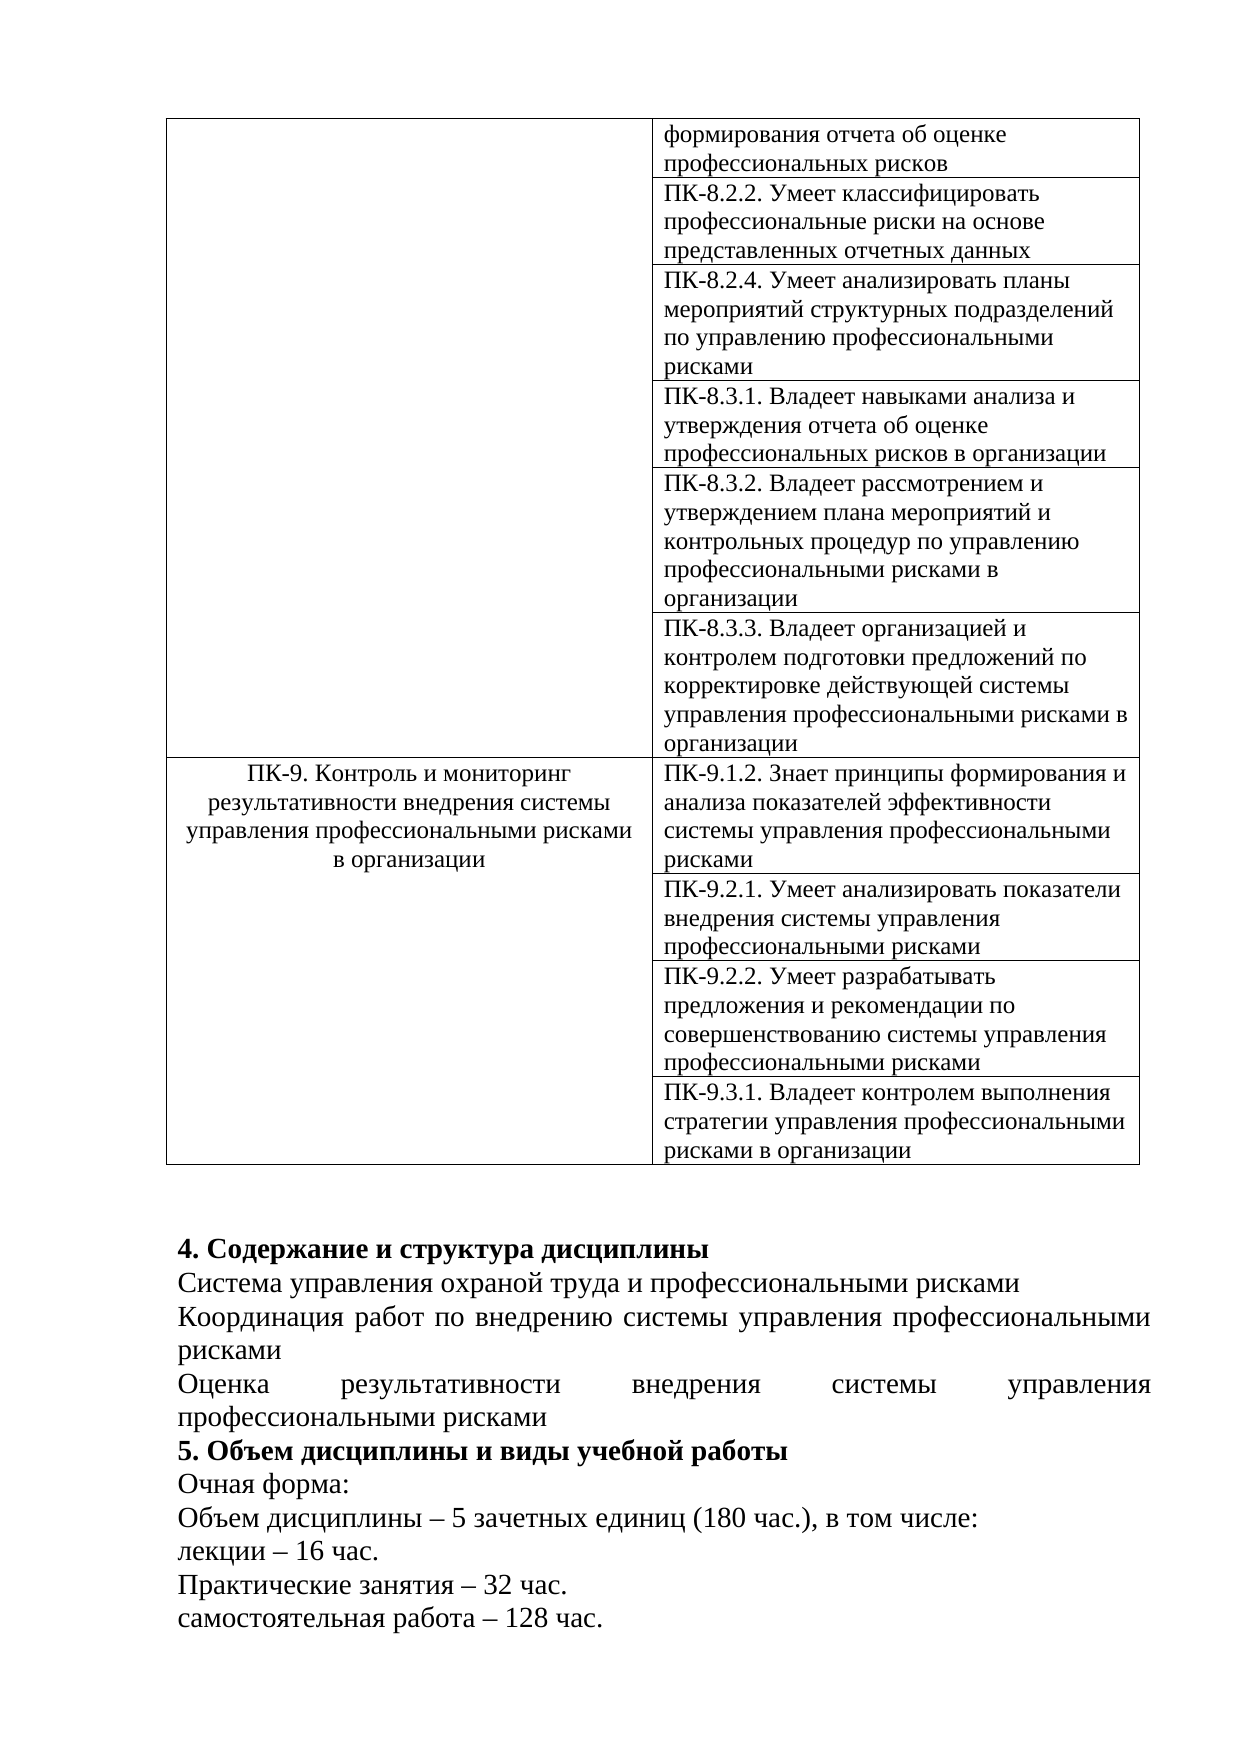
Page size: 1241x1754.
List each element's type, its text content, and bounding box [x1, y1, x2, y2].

text Система управления охраной труда и профессиональными рисками [177, 1265, 1152, 1299]
table_cell ПК-9. Контроль и мониторинг результативности внедрения системы управления профессиональными рисками в организации [167, 758, 652, 1163]
table_cell ПК-8.3.2. Владеет рассмотрением и утверждением плана мероприятий и контрольных процедур по управлению профессиональными рисками в организации [653, 468, 1139, 612]
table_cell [653, 119, 1139, 177]
text Очная форма: [177, 1466, 1152, 1500]
table_cell ПК-8.3.3. Владеет организацией и контролем подготовки предложений по корректировке действующей системы управления профессиональными рисками в организации [653, 613, 1139, 757]
table_cell ПК-8.2.4. Умеет анализировать планы мероприятий структурных подразделений по управлению профессиональными рисками [653, 265, 1139, 380]
table_cell ПК-9.3.1. Владеет контролем выполнения стратегии управления профессиональными рисками в организации [653, 1077, 1139, 1163]
text лекции – 16 час. [177, 1533, 1152, 1567]
table_cell ПК-9.2.2. Умеет разрабатывать предложения и рекомендации по совершенствованию системы управления профессиональными рисками [653, 961, 1139, 1076]
text 4. Содержание и структура дисциплины [177, 1232, 1152, 1265]
text Практические занятия – 32 час. [177, 1567, 1152, 1601]
table_cell ПК-8.2.2. Умеет классифицировать профессиональные риски на основе представленных отчетных данных [653, 178, 1139, 264]
text Координация работ по внедрению системы управления профессиональными рисками [177, 1299, 1152, 1366]
text Оценка результативности внедрения системы управления профессиональными рисками [177, 1366, 1152, 1433]
text Объем дисциплины – 5 зачетных единиц (180 час.), в том числе: [177, 1500, 1152, 1533]
text самостоятельная работа – 128 час. [177, 1601, 1152, 1634]
table_cell ПК-8.3.1. Владеет навыками анализа и утверждения отчета об оценке профессиональных рисков в организации [653, 381, 1139, 467]
table_cell ПК-9.2.1. Умеет анализировать показатели внедрения системы управления профессиональными рисками [653, 874, 1139, 960]
table_cell ПК-9.1.2. Знает принципы формирования и анализа показателей эффективности системы управления профессиональными рисками [653, 758, 1139, 873]
text 5. Объем дисциплины и виды учебной работы [177, 1433, 1152, 1466]
